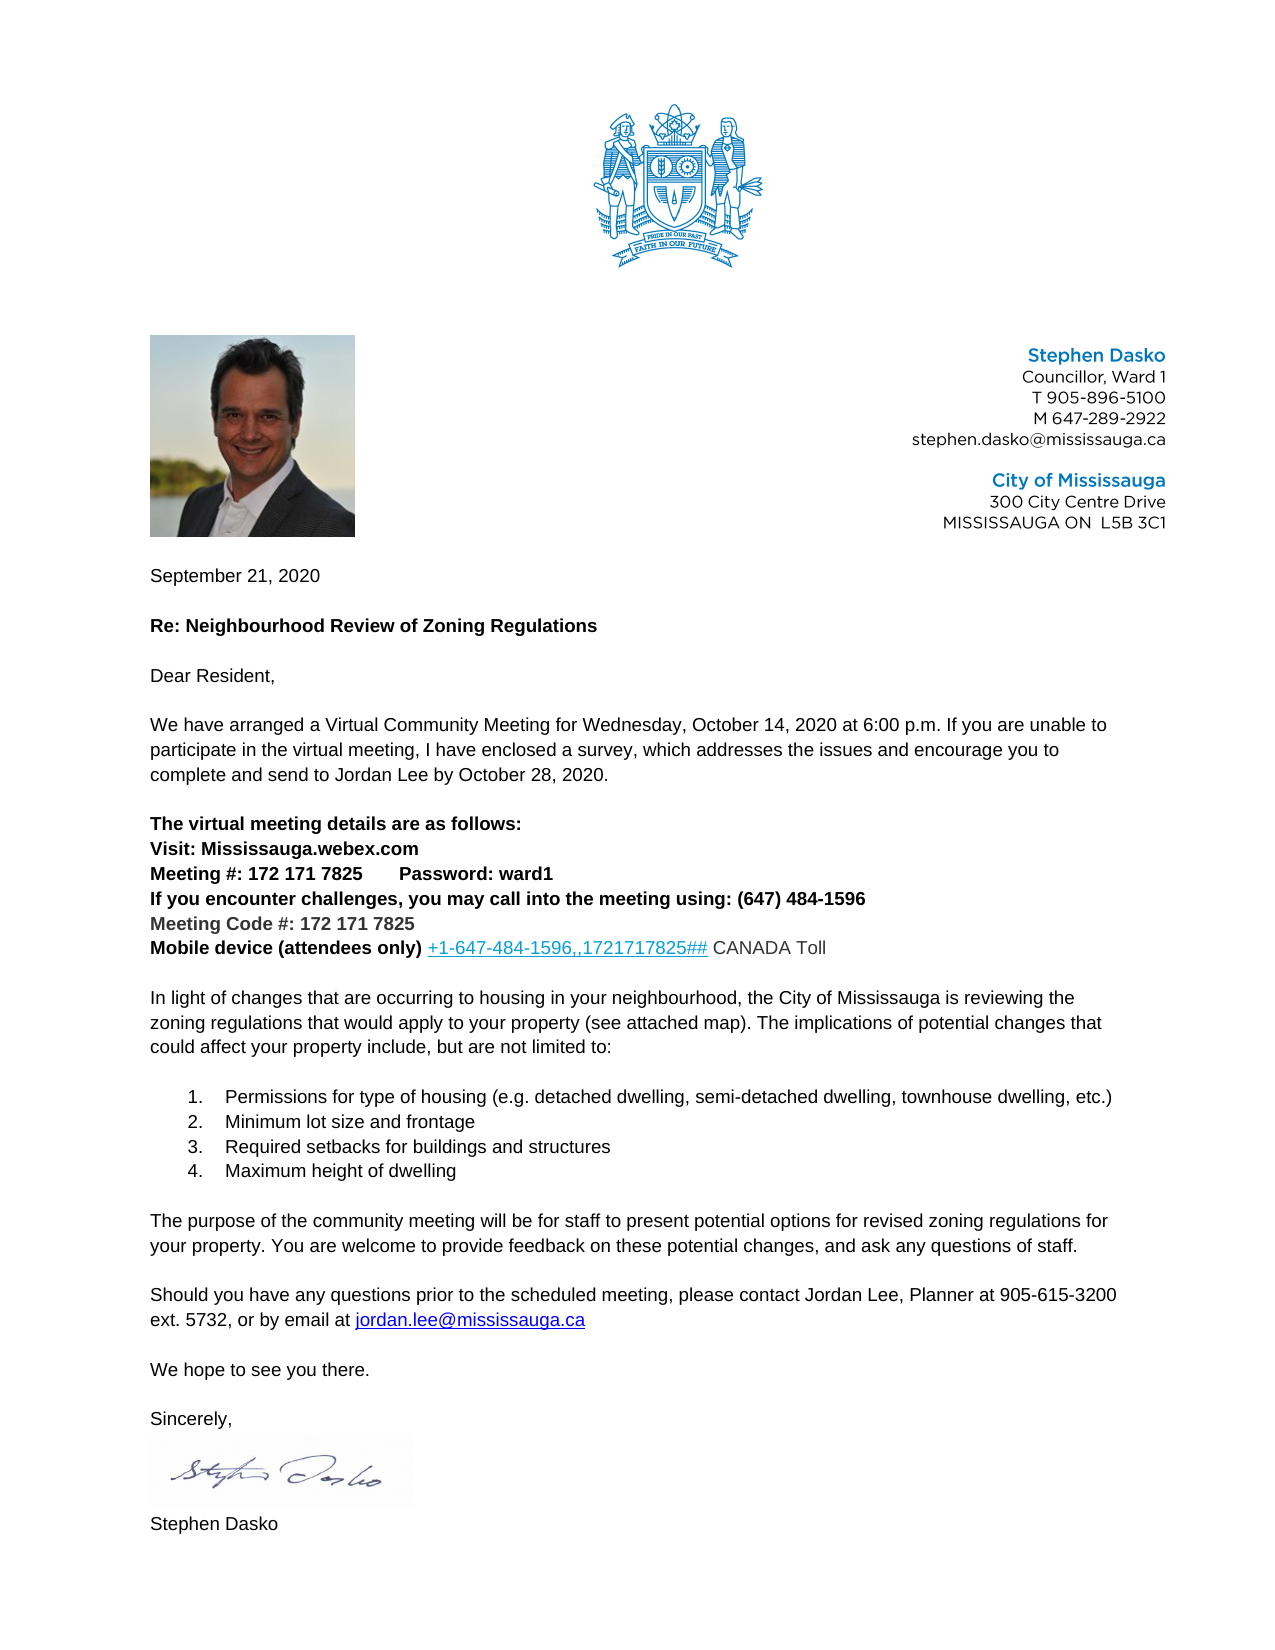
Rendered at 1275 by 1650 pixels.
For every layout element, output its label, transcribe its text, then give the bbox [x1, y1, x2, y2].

text Re: Neighbourhood Review of Zoning Regulations [150, 615, 1125, 636]
picture [40, 10, 1275, 1650]
text September 21, 2020 [150, 565, 1125, 587]
text Sincerely, [150, 1408, 1125, 1430]
text Should you have any questions prior to the scheduled meeting, please contact Jordan Lee, Planner at 905-615-3200 ext. 5732, or by email at jordan.lee@mississauga.ca [150, 1284, 1125, 1331]
text Visit: Mississauga.webex.com [150, 838, 1125, 859]
list Permissions for type of housing (e.g. detached dwelling, semi-detached dwelling, townhouse dwelling, etc.) [187, 1086, 1125, 1107]
text Meeting Code #: 172 171 7825 [150, 912, 1125, 934]
text Stephen Dasko [150, 1512, 1125, 1534]
text The virtual meeting details are as follows: [150, 813, 1125, 835]
text Mobile device (attendees only) +1-647-484-1596,,1721717825## CANADA Toll [150, 937, 1125, 959]
text In light of changes that are occurring to housing in your neighbourhood, the City of Mississauga is reviewing the zoning regulations that would apply to your property (see attached map). The implications of potential changes that could affect your property include, but are not limited to: [150, 987, 1125, 1058]
list Minimum lot size and frontage [187, 1111, 1125, 1132]
list Maximum height of dwelling [187, 1160, 1125, 1182]
text The purpose of the community meeting will be for staff to present potential options for revised zoning regulations for your property. You are welcome to provide feedback on these potential changes, and ask any questions of staff. [150, 1210, 1125, 1256]
text We have arranged a Virtual Community Meeting for Wednesday, October 14, 2020 at 6:00 p.m. If you are unable to participate in the virtual meeting, I have enclosed a survey, which addresses the issues and encourage you to complete and send to Jordan Lee by October 28, 2020. [150, 714, 1125, 785]
list Required setbacks for buildings and structures [187, 1136, 1125, 1157]
text We hope to see you there. [150, 1359, 1125, 1380]
text Meeting #: 172 171 7825 Password: ward1 [150, 863, 1125, 884]
text If you encounter challenges, you may call into the meeting using: (647) 484-1596 [150, 888, 1125, 909]
text Dear Resident, [150, 664, 1125, 686]
